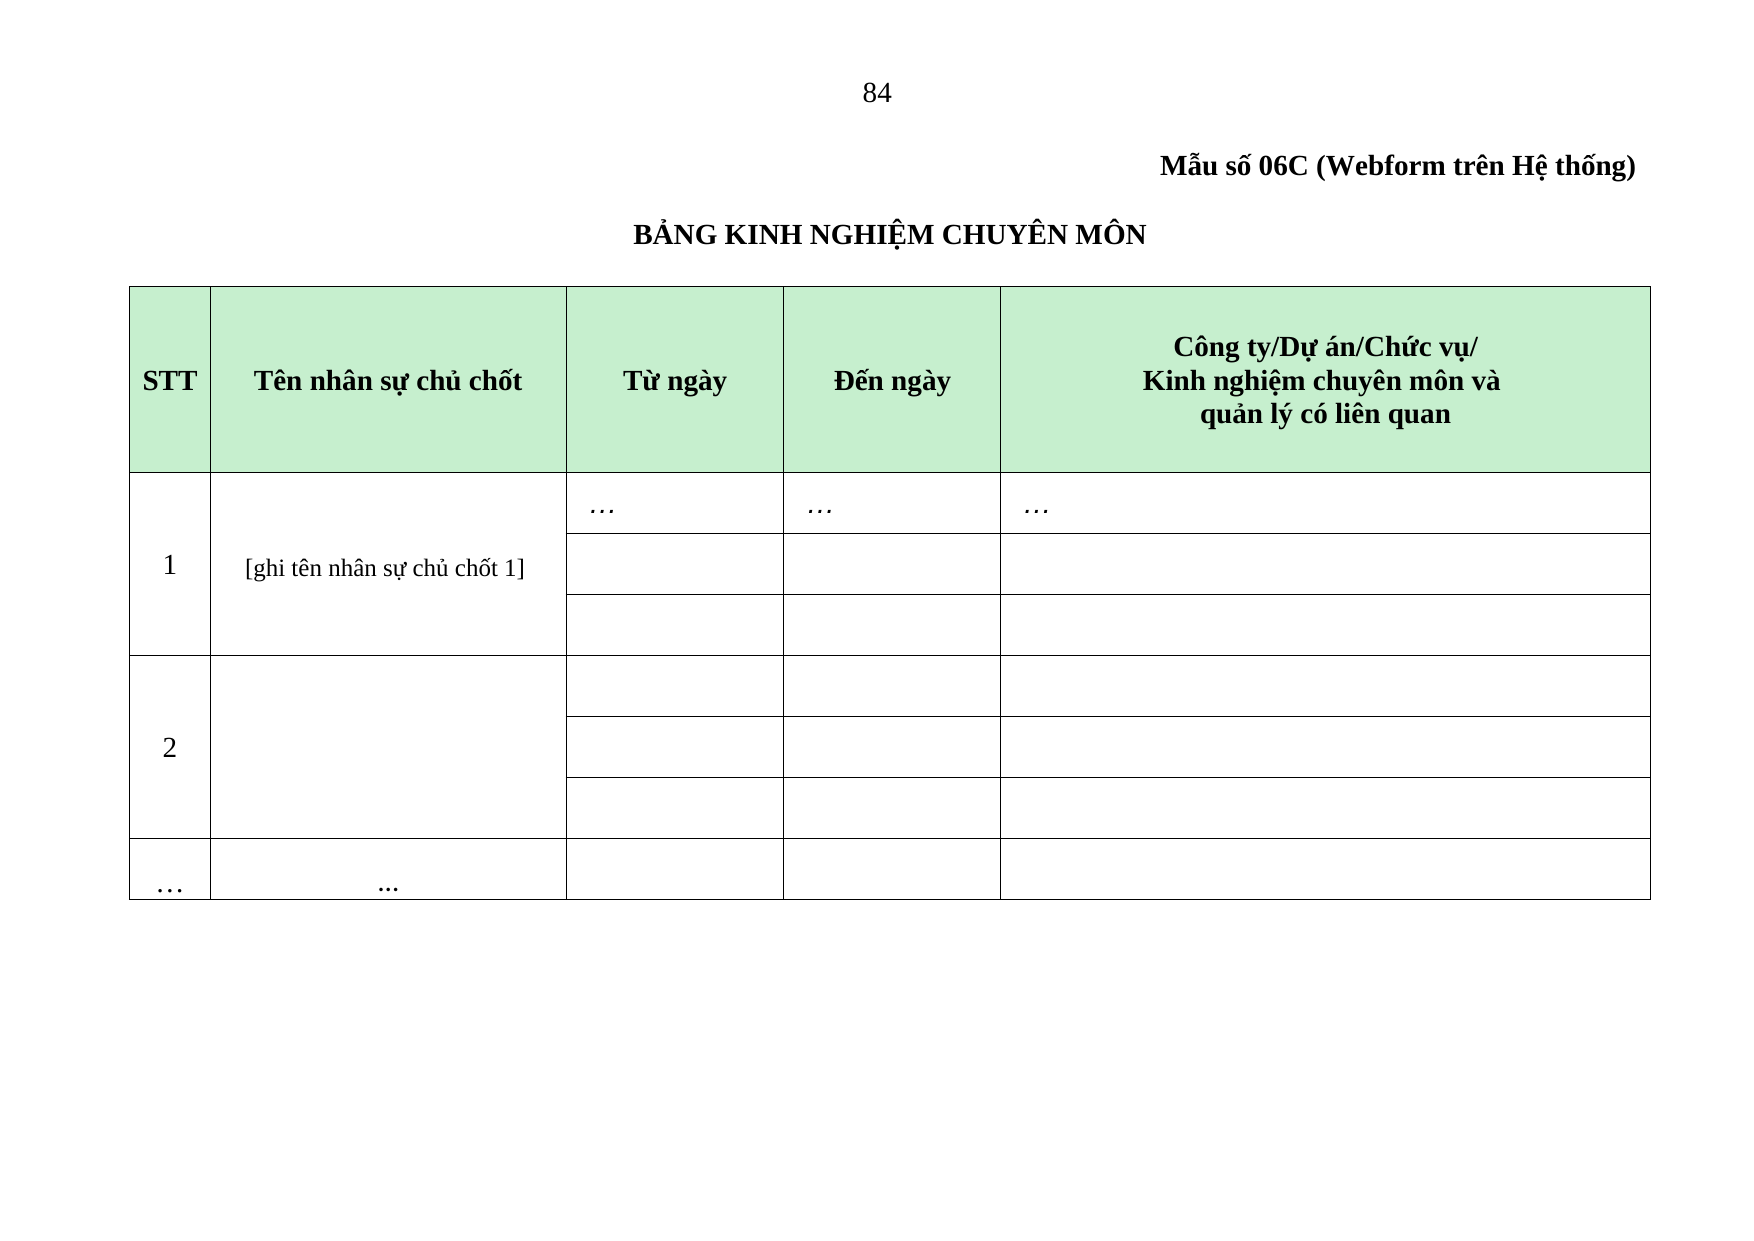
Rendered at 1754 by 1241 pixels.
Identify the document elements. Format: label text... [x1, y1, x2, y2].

table_cell [784, 656, 1000, 716]
table_cell Tên nhân sự chủ chốt [211, 287, 566, 472]
table_cell 1 [130, 473, 210, 655]
table_cell [1001, 839, 1650, 898]
table_cell [567, 778, 783, 837]
table_cell … [784, 473, 1000, 533]
table_cell [567, 595, 783, 655]
table_cell [1001, 534, 1650, 594]
table_cell … [567, 473, 783, 533]
table_cell Công ty/Dự án/Chức vụ/ Kinh nghiệm chuyên môn và quản lý có liên quan [1001, 287, 1650, 472]
table_cell [784, 717, 1000, 777]
table_cell [784, 778, 1000, 837]
table_cell [1001, 595, 1650, 655]
table_cell [1001, 778, 1650, 837]
table_header BẢNG KINH NGHIỆM CHUYÊN MÔN [129, 181, 1650, 286]
table_cell [567, 534, 783, 594]
table_cell … [130, 839, 210, 898]
table_cell … [1001, 473, 1650, 533]
table_cell [567, 656, 783, 716]
table_cell [567, 717, 783, 777]
table_cell [784, 839, 1000, 898]
table_cell 2 [130, 656, 210, 837]
table_cell [ghi tên nhân sự chủ chốt 1] [211, 473, 566, 655]
table_cell [784, 595, 1000, 655]
table_cell … [211, 839, 566, 898]
table_cell Từ ngày [567, 287, 783, 472]
text Mẫu số 06C (Webform trên Hệ thống) [118, 148, 1636, 181]
table_cell [211, 656, 566, 837]
table_cell Đến ngày [784, 287, 1000, 472]
table_cell STT [130, 287, 210, 472]
table_cell [1001, 717, 1650, 777]
table_cell [784, 534, 1000, 594]
table_cell [1001, 656, 1650, 716]
table_cell [567, 839, 783, 898]
